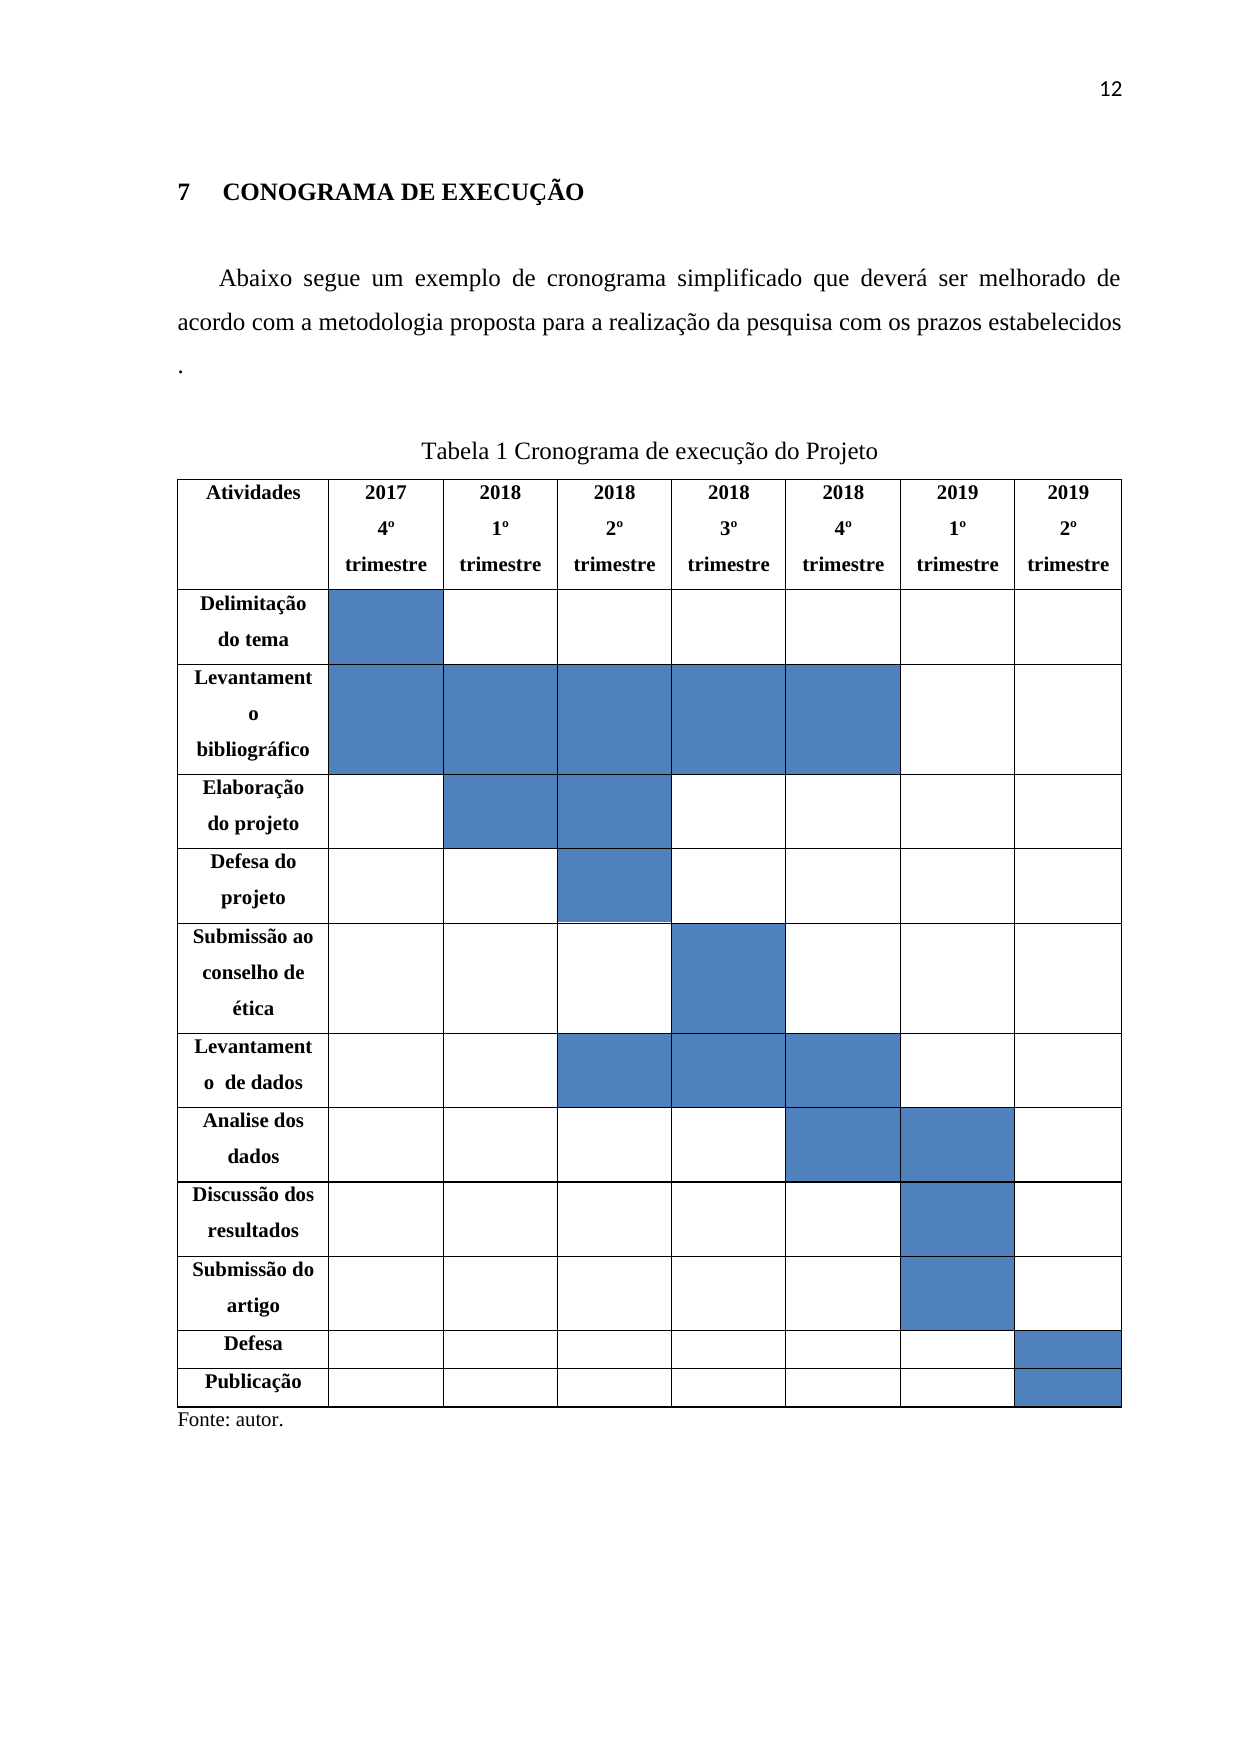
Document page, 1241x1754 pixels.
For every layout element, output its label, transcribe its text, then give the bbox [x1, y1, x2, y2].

table_cell [672, 1034, 785, 1107]
table_cell [672, 1257, 785, 1330]
table_header 2019 2º trimestre [1015, 480, 1121, 589]
table_cell [672, 849, 785, 922]
table_cell [1015, 590, 1121, 664]
table_cell [901, 1331, 1014, 1368]
table_cell Analise dos dados [178, 1108, 328, 1181]
table_cell [1015, 1257, 1121, 1330]
table_cell [901, 775, 1014, 848]
table_cell [672, 1369, 785, 1406]
table_header 2018 3º trimestre [672, 480, 785, 589]
table_cell [901, 590, 1014, 664]
table_header 2018 2º trimestre [558, 480, 671, 589]
table_cell Submissão do artigo [178, 1257, 328, 1330]
table_cell [444, 924, 557, 1033]
table_cell [786, 665, 900, 774]
table_cell [329, 849, 443, 922]
table_cell [444, 1257, 557, 1330]
table_cell [901, 665, 1014, 774]
table_cell [444, 1183, 557, 1256]
table_cell Levantamento de dados [178, 1034, 328, 1107]
table_cell Delimitação do tema [178, 590, 328, 664]
table_cell [786, 1034, 900, 1107]
table_cell [329, 775, 443, 848]
table_cell Submissão ao conselho de ética [178, 924, 328, 1033]
table_cell [329, 1034, 443, 1107]
table_header Atividades [178, 480, 328, 589]
table_cell [329, 1331, 443, 1368]
table_cell [672, 924, 785, 1033]
table_cell [329, 1257, 443, 1330]
table_cell [1015, 924, 1121, 1033]
table_cell [1015, 775, 1121, 848]
table_cell [786, 1108, 900, 1181]
table_cell Defesa [178, 1331, 328, 1368]
table_cell [558, 1369, 671, 1406]
table_cell [786, 1257, 900, 1330]
table_cell [786, 924, 900, 1033]
table_cell [558, 1331, 671, 1368]
table_cell [1015, 849, 1121, 922]
table_header 2018 4º trimestre [786, 480, 900, 589]
table_cell [1015, 665, 1121, 774]
table_cell [329, 1369, 443, 1406]
table_cell [558, 590, 671, 664]
table_cell [329, 1183, 443, 1256]
table_cell [444, 1369, 557, 1406]
table_cell [444, 849, 557, 922]
table_cell [329, 590, 443, 664]
table_cell [901, 1034, 1014, 1107]
subtitle CONOGRAMA DE EXECUÇÃO [177, 177, 1122, 206]
table_cell [901, 849, 1014, 922]
table_cell [786, 1183, 900, 1256]
list Tabela 1 Cronograma de execução do Projeto [177, 436, 1122, 465]
table_cell Elaboração do projeto [178, 775, 328, 848]
table_cell [901, 924, 1014, 1033]
table_cell [558, 1034, 671, 1107]
list Abaixo segue um exemplo de cronograma simplificado que deverá ser melhorado de acordo com a metodologia proposta para a realização da pesquisa com os prazos estabelecidos . [177, 263, 1122, 378]
table_cell [444, 1034, 557, 1107]
table_cell [558, 924, 671, 1033]
table_cell [329, 665, 443, 774]
table_cell [1015, 1183, 1121, 1256]
table_cell [672, 775, 785, 848]
table_cell [558, 775, 671, 848]
table_header 2019 1º trimestre [901, 480, 1014, 589]
table_cell [786, 849, 900, 922]
table_cell [444, 775, 557, 848]
table_cell [444, 590, 557, 664]
table_cell [558, 849, 671, 922]
table_cell [558, 1257, 671, 1330]
table_cell [558, 1108, 671, 1181]
table_cell [329, 924, 443, 1033]
table_cell [1015, 1034, 1121, 1107]
table_cell [672, 590, 785, 664]
table_cell [901, 1369, 1014, 1406]
table_cell [444, 665, 557, 774]
table_cell Levantamento bibliográfico [178, 665, 328, 774]
table_cell [329, 1108, 443, 1181]
table_cell Discussão dos resultados [178, 1183, 328, 1256]
table_cell [558, 1183, 671, 1256]
table_cell [901, 1183, 1014, 1256]
table_cell [901, 1257, 1014, 1330]
table_cell [1015, 1108, 1121, 1181]
table_cell [1015, 1331, 1121, 1368]
table_cell [444, 1331, 557, 1368]
table_cell [786, 1369, 900, 1406]
table_cell [786, 1331, 900, 1368]
table_cell [901, 1108, 1014, 1181]
table_cell [672, 1331, 785, 1368]
table_cell [444, 1108, 557, 1181]
table_cell [672, 1108, 785, 1181]
list Fonte: autor. [177, 1408, 1122, 1431]
table_cell Defesa do projeto [178, 849, 328, 922]
table_cell [672, 665, 785, 774]
table_cell [672, 1183, 785, 1256]
table_cell [786, 775, 900, 848]
table_cell [558, 665, 671, 774]
table_cell [786, 590, 900, 664]
table_header 2018 1º trimestre [444, 480, 557, 589]
table_header 2017 4º trimestre [329, 480, 443, 589]
table_cell Publicação [178, 1369, 328, 1406]
table_cell [1015, 1369, 1121, 1406]
